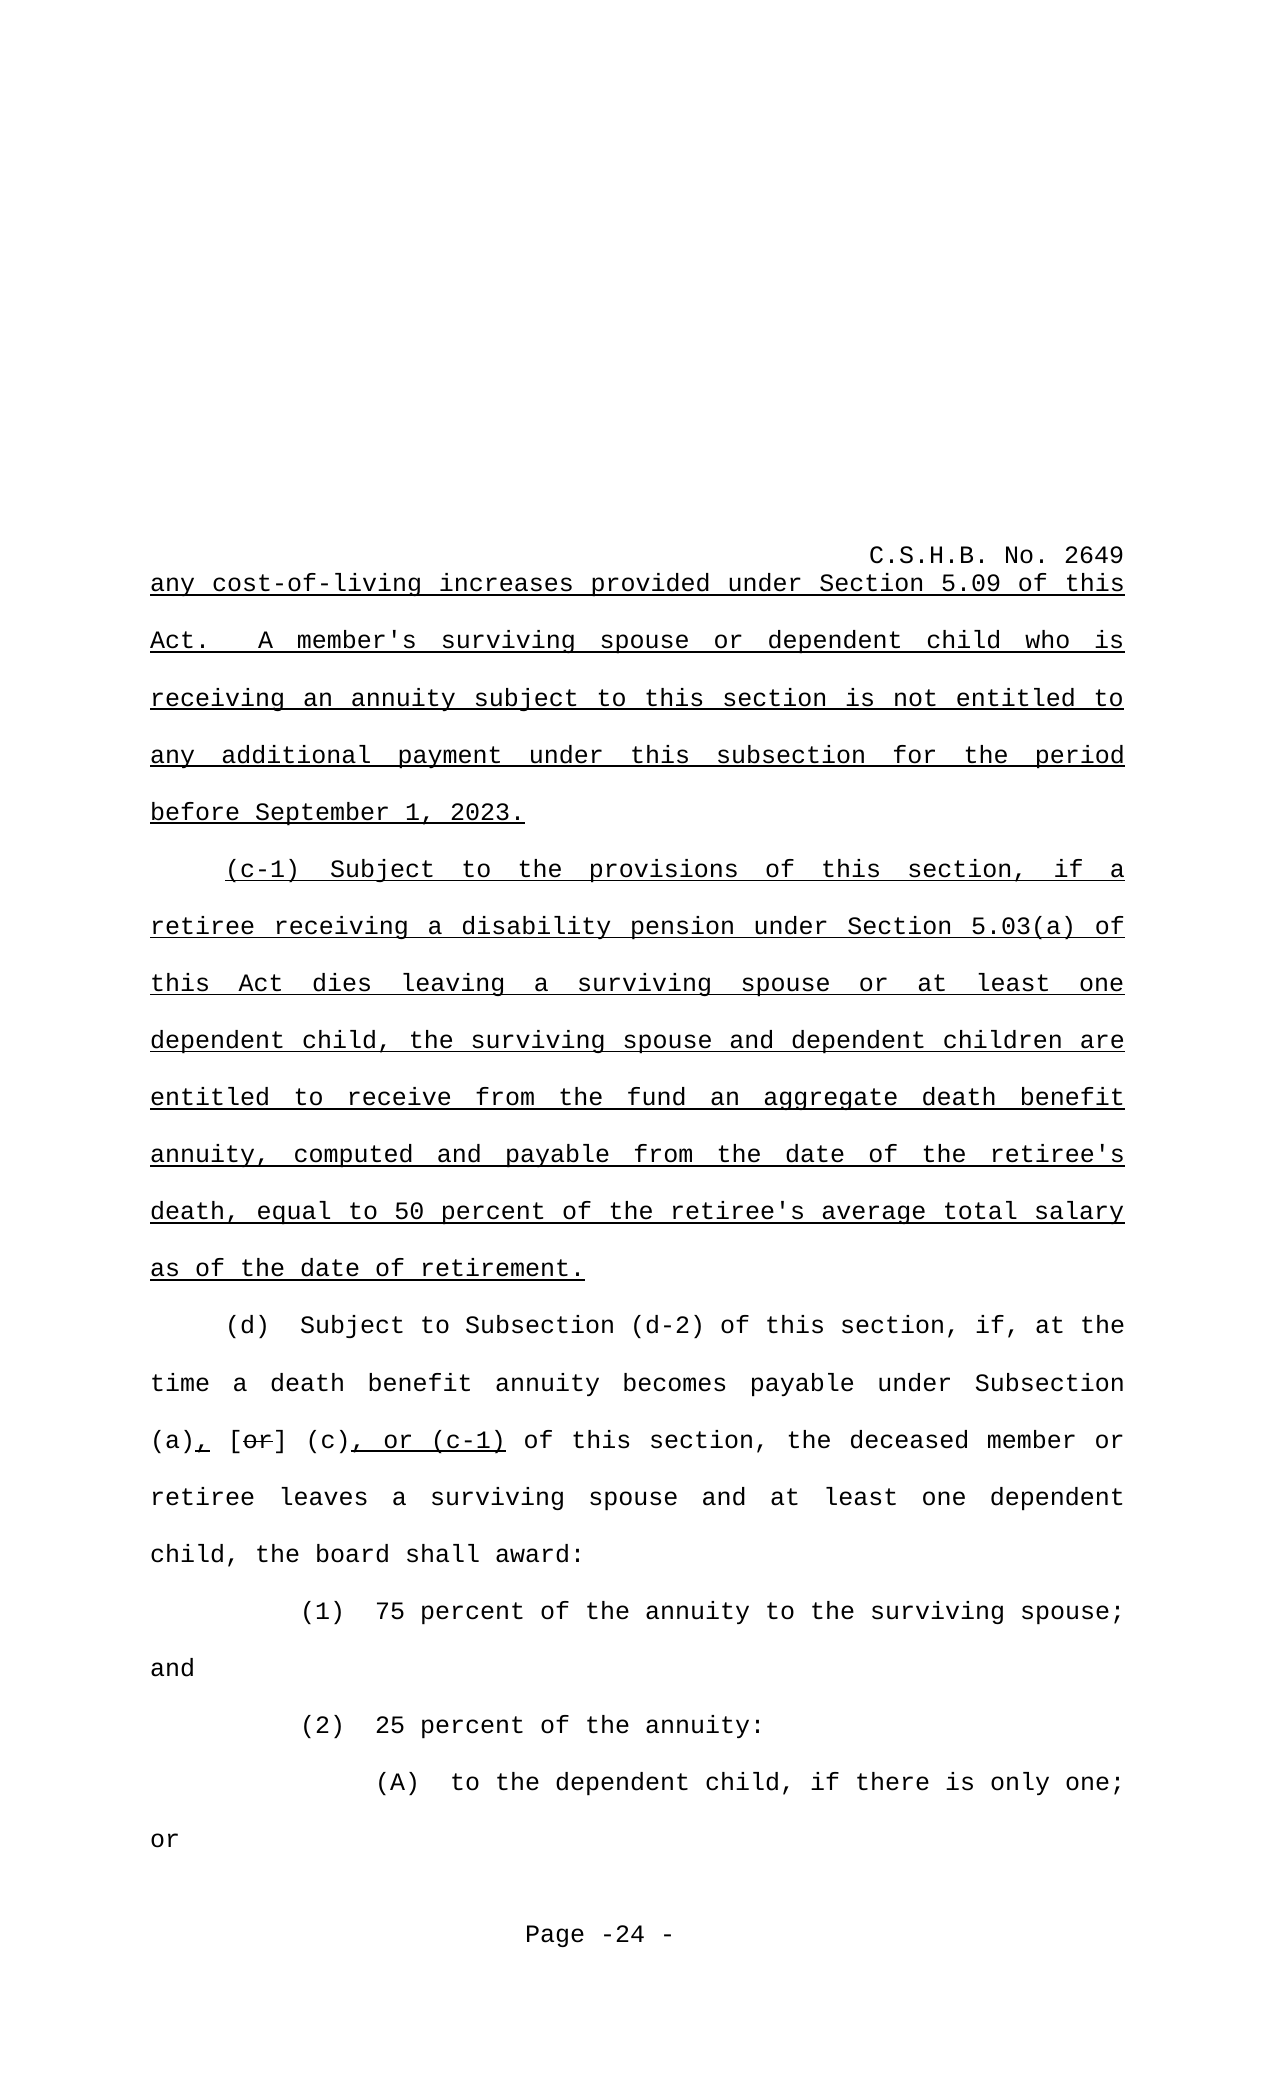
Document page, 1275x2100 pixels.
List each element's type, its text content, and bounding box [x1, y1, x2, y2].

text (c-1) Subject to the provisions of this section, if a retiree receiving a disability pension under Section 5.03(a) of this Act dies leaving a surviving spouse or at least one dependent child, the surviving spouse and dependent children are entitled to receive from the fund an aggregate death benefit annuity, computed and payable from the date of the retiree's death, equal to 50 percent of the retiree's average total salary as of the date of retirement. [150, 938, 1125, 994]
text (c-1) Subject to the provisions of this section, if a retiree receiving a disability pension under Section 5.03(a) of this Act dies leaving a surviving spouse or at least one dependent child, the surviving spouse and dependent children are entitled to receive from the fund an aggregate death benefit annuity, computed and payable from the date of the retiree's death, equal to 50 percent of the retiree's average total salary as of the date of retirement. [150, 1167, 1125, 1222]
text (c-1) Subject to the provisions of this section, if a retiree receiving a disability pension under Section 5.03(a) of this Act dies leaving a surviving spouse or at least one dependent child, the surviving spouse and dependent children are entitled to receive from the fund an aggregate death benefit annuity, computed and payable from the date of the retiree's death, equal to 50 percent of the retiree's average total salary as of the date of retirement. [150, 1224, 1125, 1284]
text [150, 571, 1125, 594]
text (c-1) Subject to the provisions of this section, if a retiree receiving a disability pension under Section 5.03(a) of this Act dies leaving a surviving spouse or at least one dependent child, the surviving spouse and dependent children are entitled to receive from the fund an aggregate death benefit annuity, computed and payable from the date of the retiree's death, equal to 50 percent of the retiree's average total salary as of the date of retirement. [150, 995, 1125, 1051]
text (d) Subject to Subsection (d-2) of this section, if, at the time a death benefit annuity becomes payable under Subsection (a), [or] (c), or (c-1) of this section, the deceased member or retiree leaves a surviving spouse and at least one dependent child, the board shall award: [150, 1313, 1125, 1570]
text (c-1) Subject to the provisions of this section, if a retiree receiving a disability pension under Section 5.03(a) of this Act dies leaving a surviving spouse or at least one dependent child, the surviving spouse and dependent children are entitled to receive from the fund an aggregate death benefit annuity, computed and payable from the date of the retiree's death, equal to 50 percent of the retiree's average total salary as of the date of retirement. [150, 1110, 1125, 1165]
text (A) to the dependent child, if there is only one; or [150, 1769, 1125, 1855]
text (c-1) Subject to the provisions of this section, if a retiree receiving a disability pension under Section 5.03(a) of this Act dies leaving a surviving spouse or at least one dependent child, the surviving spouse and dependent children are entitled to receive from the fund an aggregate death benefit annuity, computed and payable from the date of the retiree's death, equal to 50 percent of the retiree's average total salary as of the date of retirement. [150, 1052, 1125, 1108]
text (1) 75 percent of the annuity to the surviving spouse; and [150, 1598, 1125, 1684]
text (c-1) Subject to the provisions of this section, if a retiree receiving a disability pension under Section 5.03(a) of this Act dies leaving a surviving spouse or at least one dependent child, the surviving spouse and dependent children are entitled to receive from the fund an aggregate death benefit annuity, computed and payable from the date of the retiree's death, equal to 50 percent of the retiree's average total salary as of the date of retirement. [150, 856, 1125, 937]
text (2) 25 percent of the annuity: [150, 1712, 1125, 1741]
